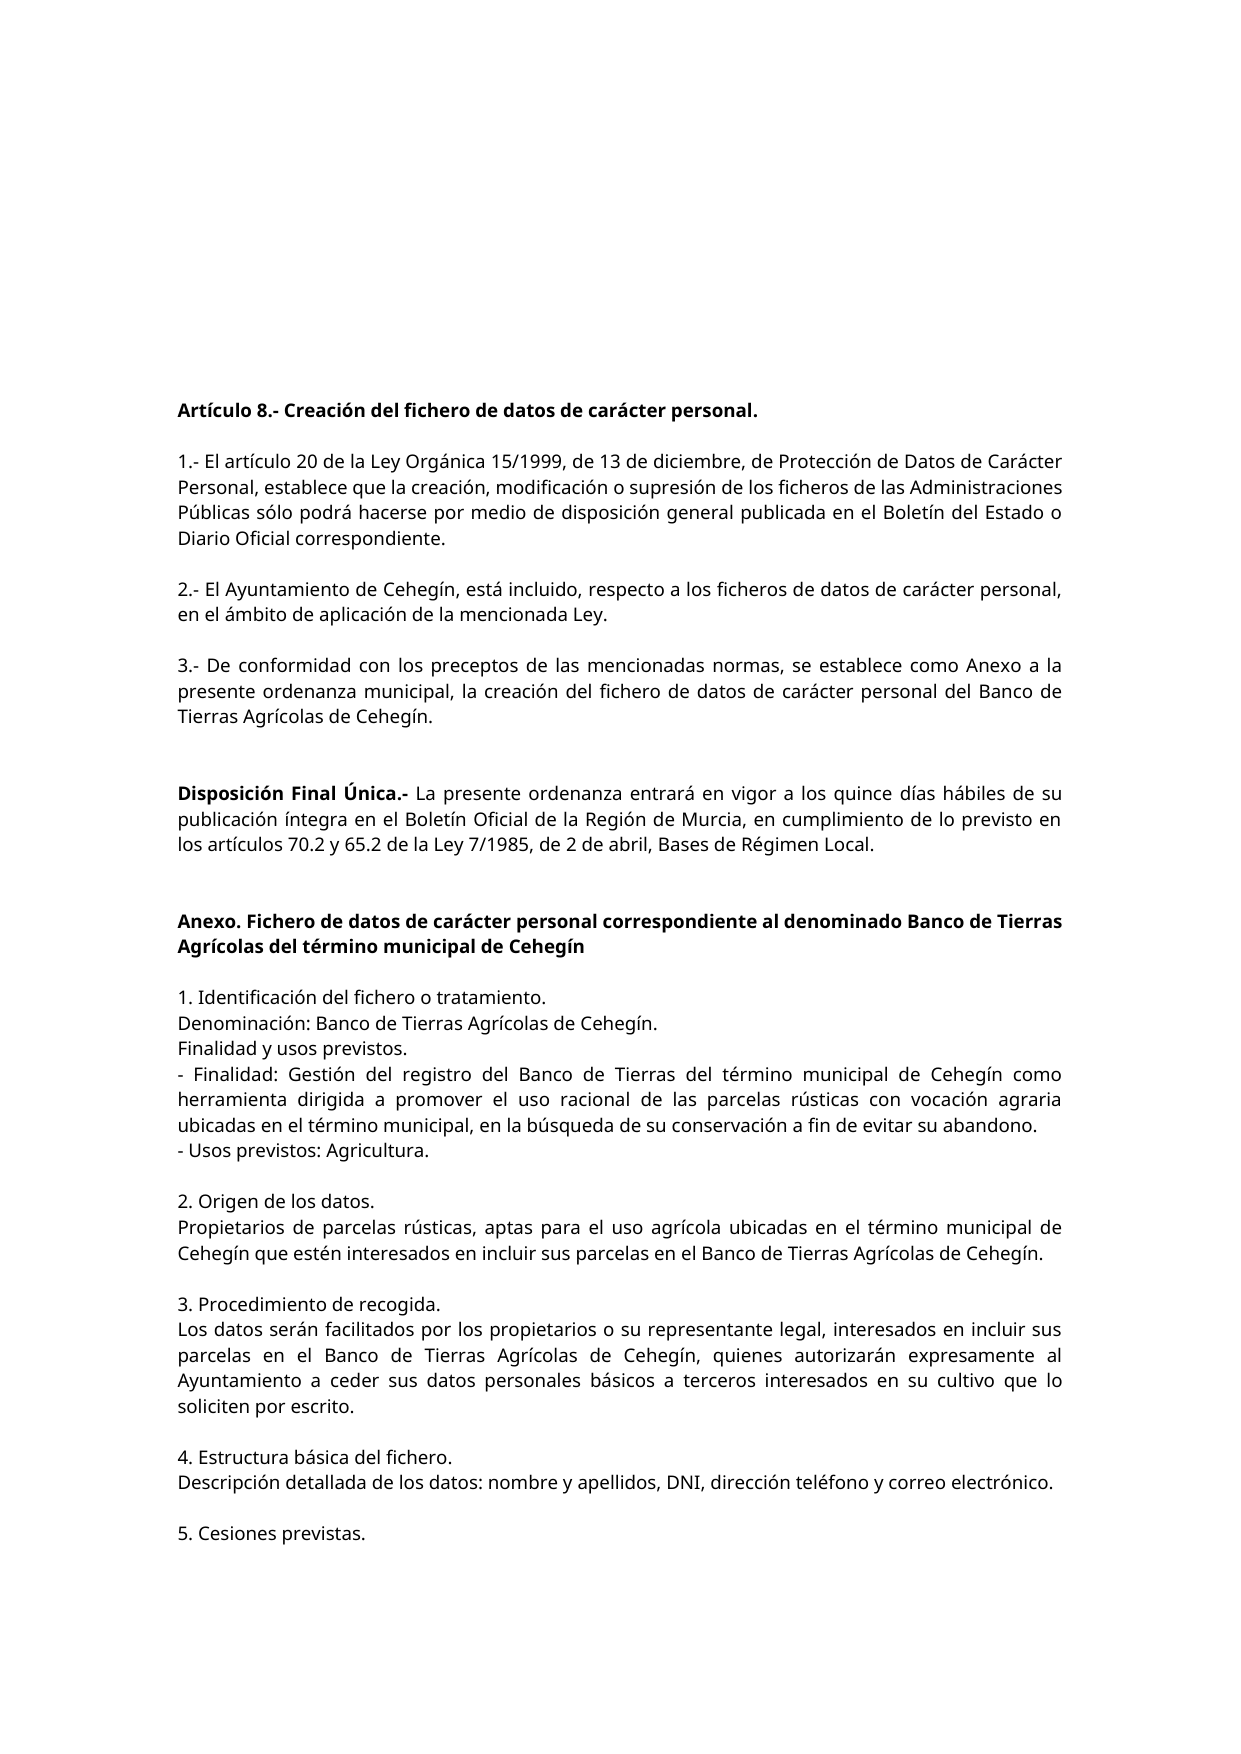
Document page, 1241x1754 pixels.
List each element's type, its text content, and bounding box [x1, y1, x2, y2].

text 2. Origen de los datos. [177, 1189, 1063, 1214]
text Artículo 8.- Creación del fichero de datos de carácter personal. [177, 398, 1063, 423]
text 1.- El artículo 20 de 15/1999, de 13 de diciembre, de Protección de Datos de Carácter Personal, establece que la creación, modificación o supresión de los ficheros de las Administraciones Públicas sólo podrá hacerse por medio de disposición general publicada en el Boletín del Estado o Diario Oficial correspondiente. [177, 449, 1063, 551]
text Propietarios de parcelas rústicas, aptas para el uso agrícola ubicadas en el término municipal de Cehegín que estén interesados en incluir sus parcelas en el Banco de Tierras Agrícolas de Cehegín. [177, 1214, 1063, 1265]
text 1. Identificación del fichero o tratamiento. [177, 984, 1063, 1010]
text 5. Cesiones previstas. [177, 1521, 1063, 1546]
text Los datos serán facilitados por los propietarios o su representante legal, interesados en incluir sus parcelas en el Banco de Tierras Agrícolas de Cehegín, quienes autorizarán expresamente al Ayuntamiento a ceder sus datos personales básicos a terceros interesados en su cultivo que lo soliciten por escrito. [177, 1316, 1063, 1418]
text - Usos previstos: Agricultura. [177, 1138, 1063, 1163]
text 4. Estructura básica del fichero. [177, 1444, 1063, 1469]
text Anexo. Fichero de datos de carácter personal correspondiente al denominado Banco de Tierras Agrícolas del término municipal de Cehegín [177, 908, 1063, 959]
text - Finalidad: Gestión del registro del Banco de Tierras del término municipal de Cehegín como herramienta dirigida a promover el uso racional de las parcelas rústicas con vocación agraria ubicadas en el término municipal, en la búsqueda de su conservación a fin de evitar su abandono. [177, 1061, 1063, 1138]
text Finalidad y usos previstos. [177, 1036, 1063, 1061]
text 3. Procedimiento de recogida. [177, 1291, 1063, 1316]
text Disposición Final Única.- La presente ordenanza entrará en vigor a los quince días hábiles de su publicación íntegra en el Boletín Oficial de de Murcia, en cumplimiento de lo previsto en los artículos 70.2 y 65.2 de 7/1985, de 2 de abril, Bases de Régimen Local. [177, 780, 1063, 857]
text 3.- De conformidad con los preceptos de las mencionadas normas, se establece como Anexo a la presente ordenanza municipal, la creación del fichero de datos de carácter personal del Banco de Tierras Agrícolas de Cehegín. [177, 653, 1063, 729]
text Denominación: Banco de Tierras Agrícolas de Cehegín. [177, 1010, 1063, 1036]
text 2.- El Ayuntamiento de Cehegín, está incluido, respecto a los ficheros de datos de carácter personal, en el ámbito de aplicación de la mencionada Ley. [177, 576, 1063, 627]
text Descripción detallada de los datos: nombre y apellidos, DNI, dirección teléfono y correo electrónico. [177, 1469, 1063, 1495]
